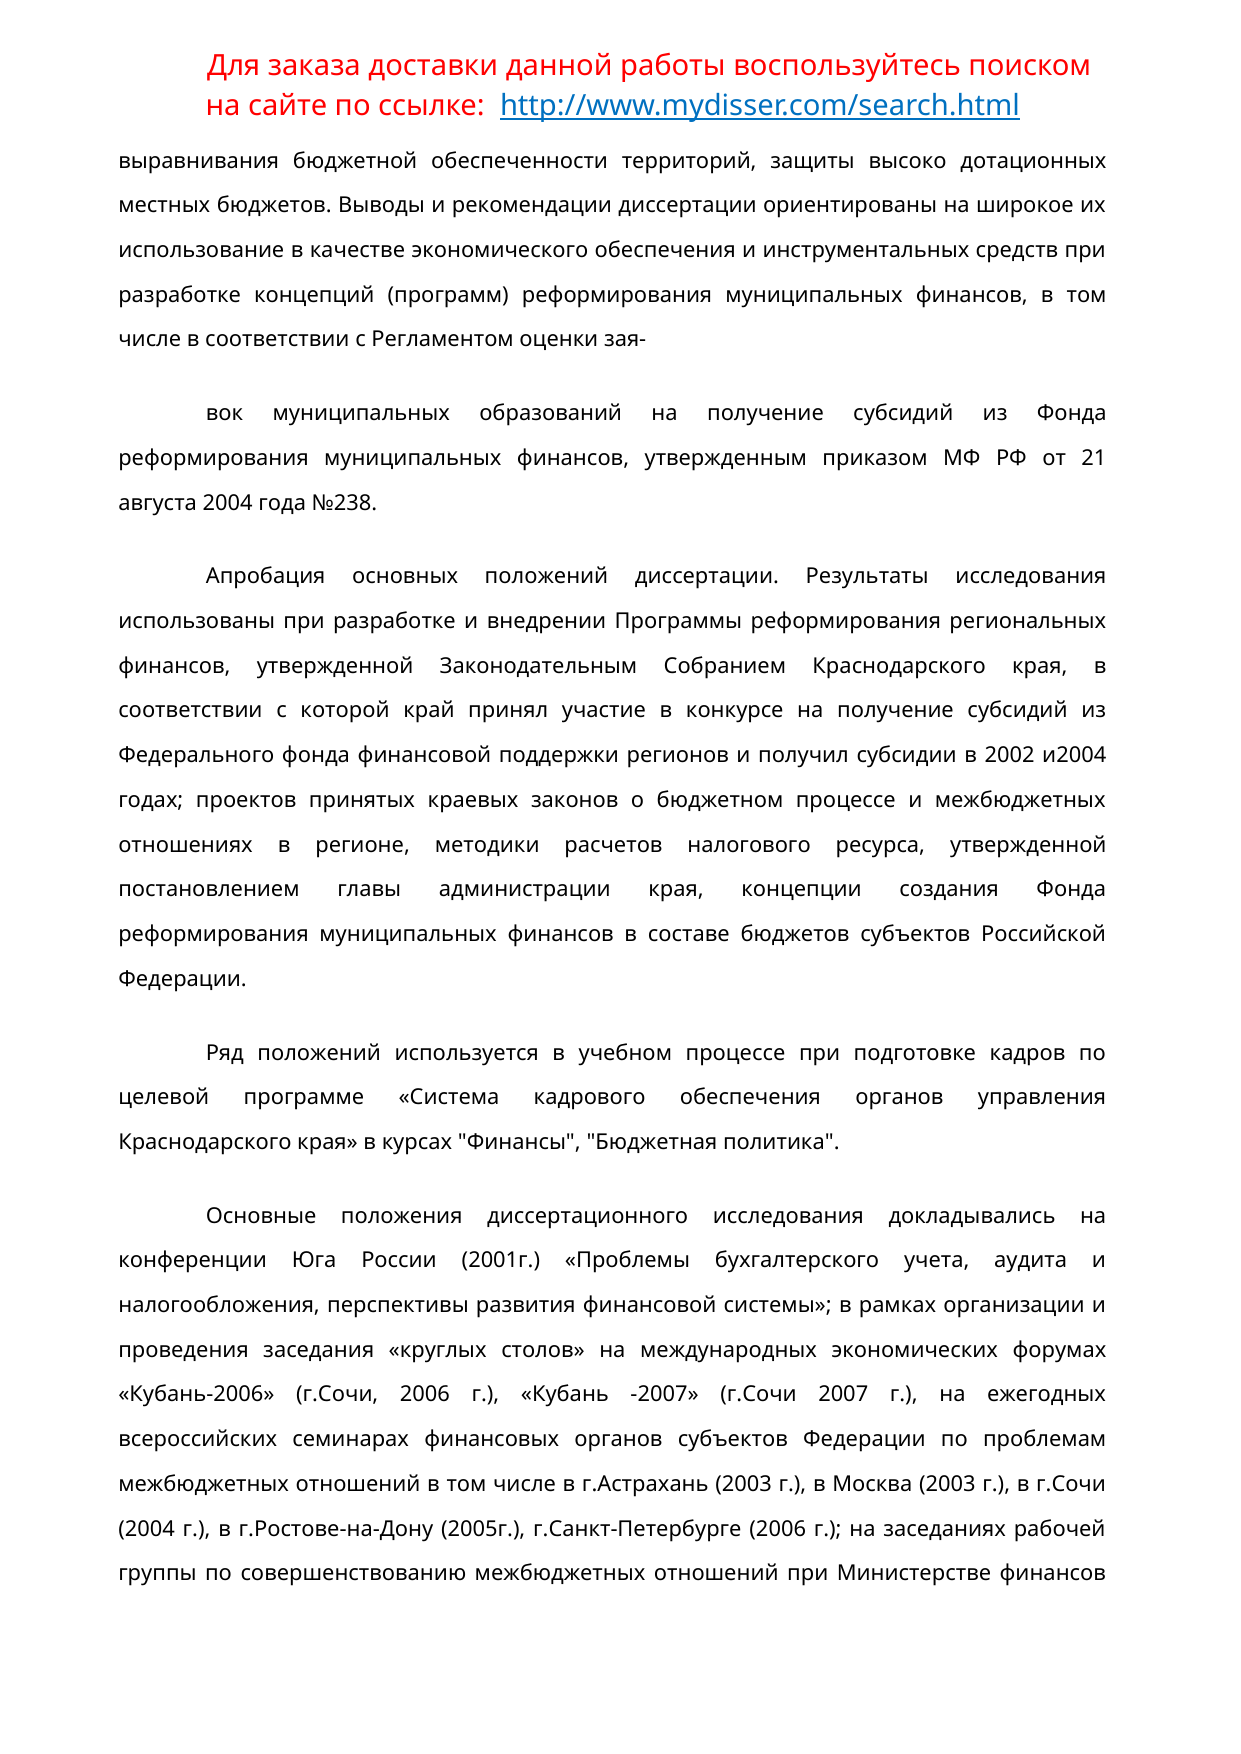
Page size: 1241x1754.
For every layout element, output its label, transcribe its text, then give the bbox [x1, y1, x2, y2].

text вок муниципальных образований на получение субсидий из Фонда реформирования муниципальных финансов, утвержденным приказом МФ РФ от 21 августа 2004 года №238. [118, 397, 1107, 516]
text Ряд положений используется в учебном процессе при подготовке кадров по целевой программе «Система кадрового обеспечения органов управления Краснодарского края» в курсах "Финансы", "Бюджетная политика". [118, 1036, 1107, 1156]
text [118, 144, 1107, 353]
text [118, 1200, 1107, 1587]
text Апробация основных положений диссертации. Результаты исследования использованы при разработке и внедрении Программы реформирования региональных финансов, утвержденной Законодательным Собранием Краснодарского края, в соответствии с которой край принял участие в конкурсе на получение субсидий из Федерального фонда финансовой поддержки регионов и получил субсидии в 2002 и2004 годах; проектов принятых краевых законов о бюджетном процессе и межбюджетных отношениях в регионе, методики расчетов налогового ресурса, утвержденной постановлением главы администрации края, концепции создания Фонда реформирования муниципальных финансов в составе бюджетов субъектов Российской Федерации. [118, 560, 1107, 992]
